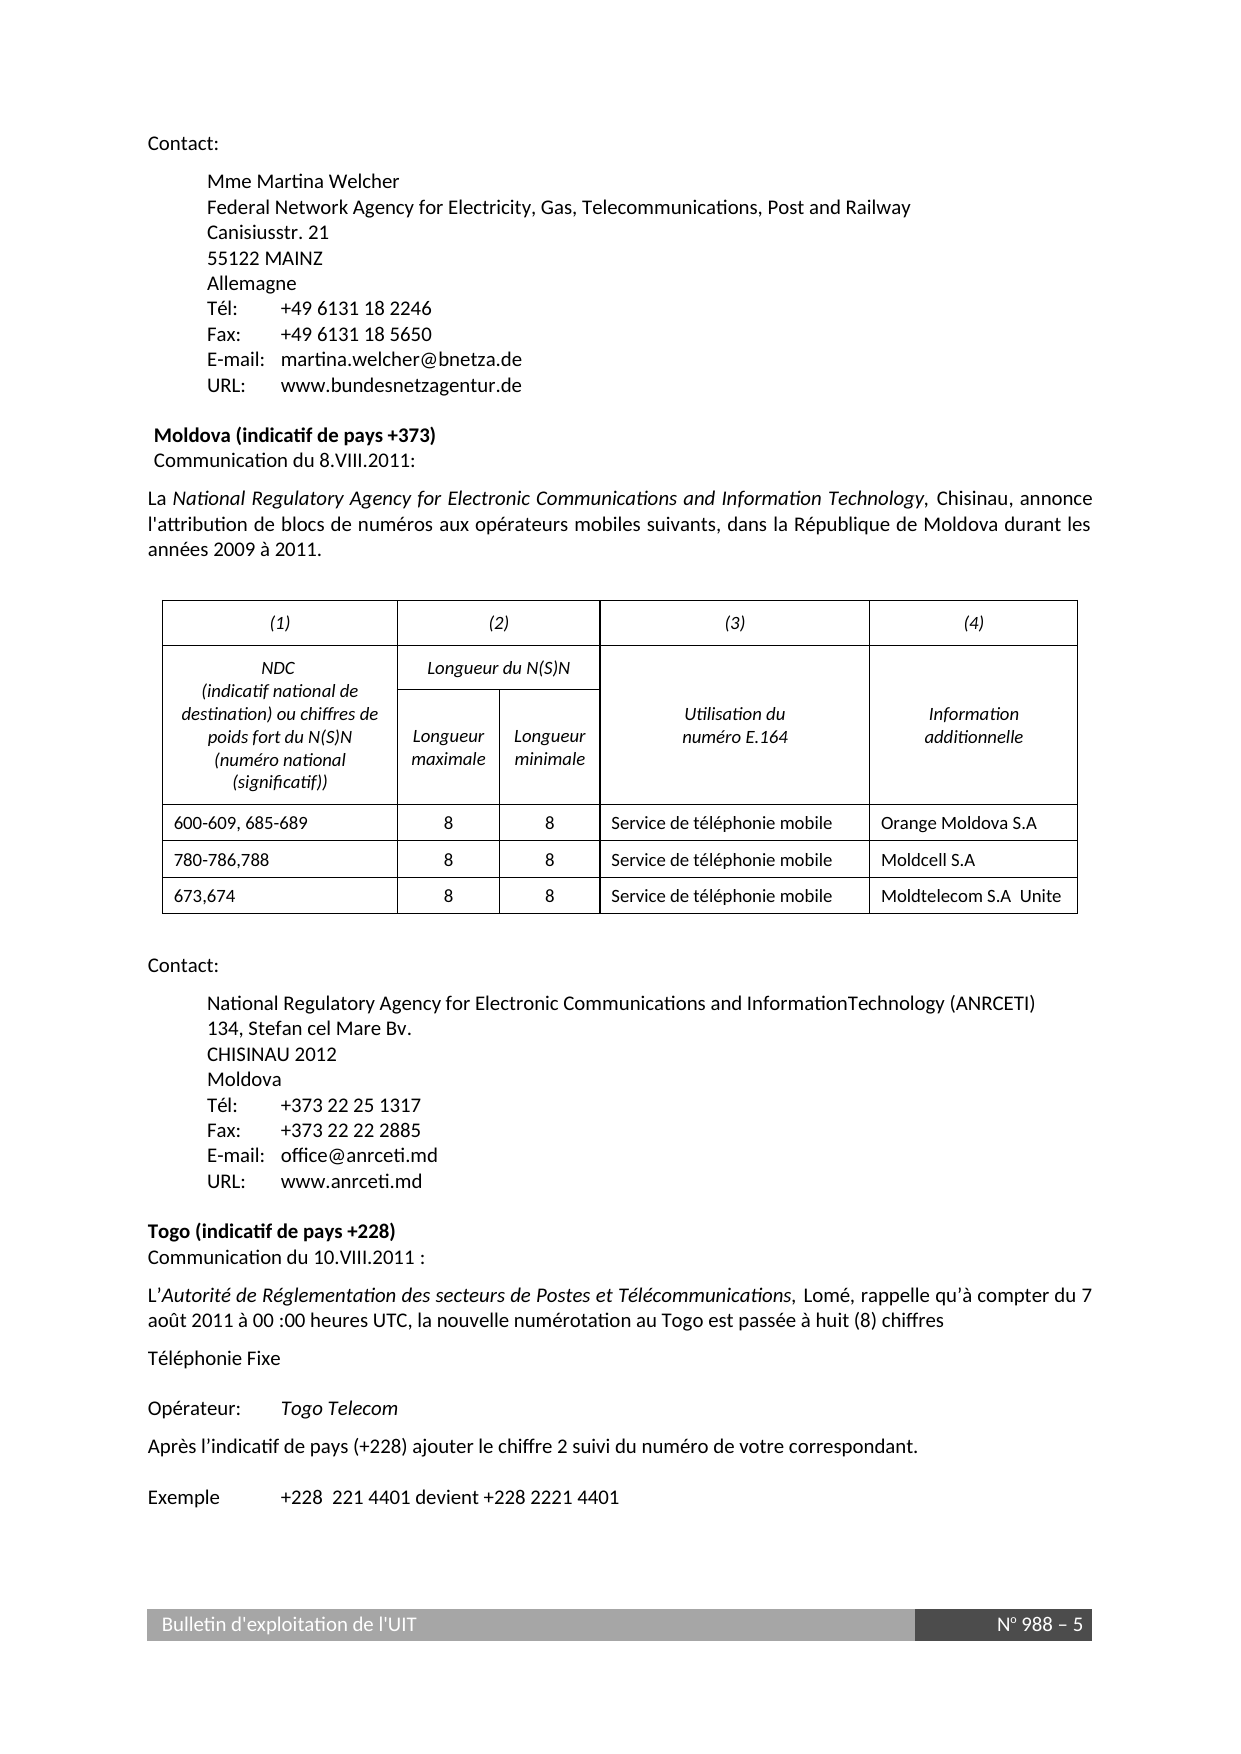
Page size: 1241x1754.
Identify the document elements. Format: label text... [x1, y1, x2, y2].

table_cell Moldtelecom S.A Unite [870, 878, 1077, 913]
table_cell 8 [500, 805, 599, 840]
table_header (1) [163, 601, 397, 644]
table_cell 8 [398, 805, 499, 840]
text La National Regulatory Agency for Electronic Communications and Information Technology, Chisinau, annonce l'attribution de blocs de numéros aux opérateurs mobiles suivants, dans la République de Moldova durant les années 2009 à 2011. [148, 486, 1092, 562]
table_cell Utilisation du numéro E.164 [601, 646, 869, 804]
table_cell Information additionnelle [870, 646, 1077, 804]
text Téléphonie Fixe [148, 1345, 1092, 1371]
table_cell Service de téléphonie mobile [601, 805, 869, 840]
table_cell 673,674 [163, 878, 397, 913]
table_cell Longueur du N(S)N [398, 646, 599, 689]
text Après l’indicatif de pays (+228) ajouter le chiffre 2 suivi du numéro de votre correspondant. [148, 1433, 1092, 1459]
table_cell Service de téléphonie mobile [601, 878, 869, 913]
table_cell 8 [398, 878, 499, 913]
text Opérateur: Togo Telecom [148, 1396, 1092, 1421]
table_cell 600-609, 685-689 [163, 805, 397, 840]
text Contact: [148, 952, 1092, 978]
text Contact: [148, 131, 1092, 156]
text Exemple +228 221 4401 devient +228 2221 4401 [148, 1484, 1092, 1509]
table_cell 780-786,788 [163, 841, 397, 877]
table_cell 8 [500, 878, 599, 913]
table_cell 8 [500, 841, 599, 877]
table_cell Longueur maximale [398, 690, 499, 804]
table_cell NDC (indicatif national de destination) ou chiffres de poids fort du N(S)N (numéro national (significatif)) [163, 646, 397, 804]
text Communication du 10.VIII.2011 : [148, 1244, 1092, 1269]
table_header (4) [870, 601, 1077, 644]
table_cell Orange Moldova S.A [870, 805, 1077, 840]
table_cell Moldcell S.A [870, 841, 1077, 877]
table_cell Longueur minimale [500, 690, 599, 804]
table_header (2) [398, 601, 599, 644]
text Moldova (indicatif de pays +373) [154, 422, 1092, 448]
text L’Autorité de Réglementation des secteurs de Postes et Télécommunications, Lomé, rappelle qu’à compter du 7 août 2011 à 00 :00 heures UTC, la nouvelle numérotation au Togo est passée à huit (8) chiffres [148, 1282, 1092, 1333]
text Mme Martina Welcher Federal Network Agency for Electricity, Gas, Telecommunications, Post and Railway Canisiusstr. 21 55122 MAINZ Allemagne Tél: +49 6131 18 2246 Fax: +49 6131 18 5650 E-mail: martina.welcher@bnetza.de URL: www.bundesnetzagentur.de [148, 168, 1092, 397]
table_cell Service de téléphonie mobile [601, 841, 869, 877]
table_header (3) [601, 601, 869, 644]
text Communication du 8.VIII.2011: [154, 448, 1092, 473]
text Togo (indicatif de pays +228) [148, 1218, 1092, 1244]
text National Regulatory Agency for Electronic Communications and InformationTechnology (ANRCETI) 134, Stefan cel Mare Bv. CHISINAU 2012 Moldova Tél: +373 22 25 1317 Fax: +373 22 22 2885 E-mail: office@anrceti.md URL: www.anrceti.md [148, 990, 1092, 1193]
table_cell 8 [398, 841, 499, 877]
